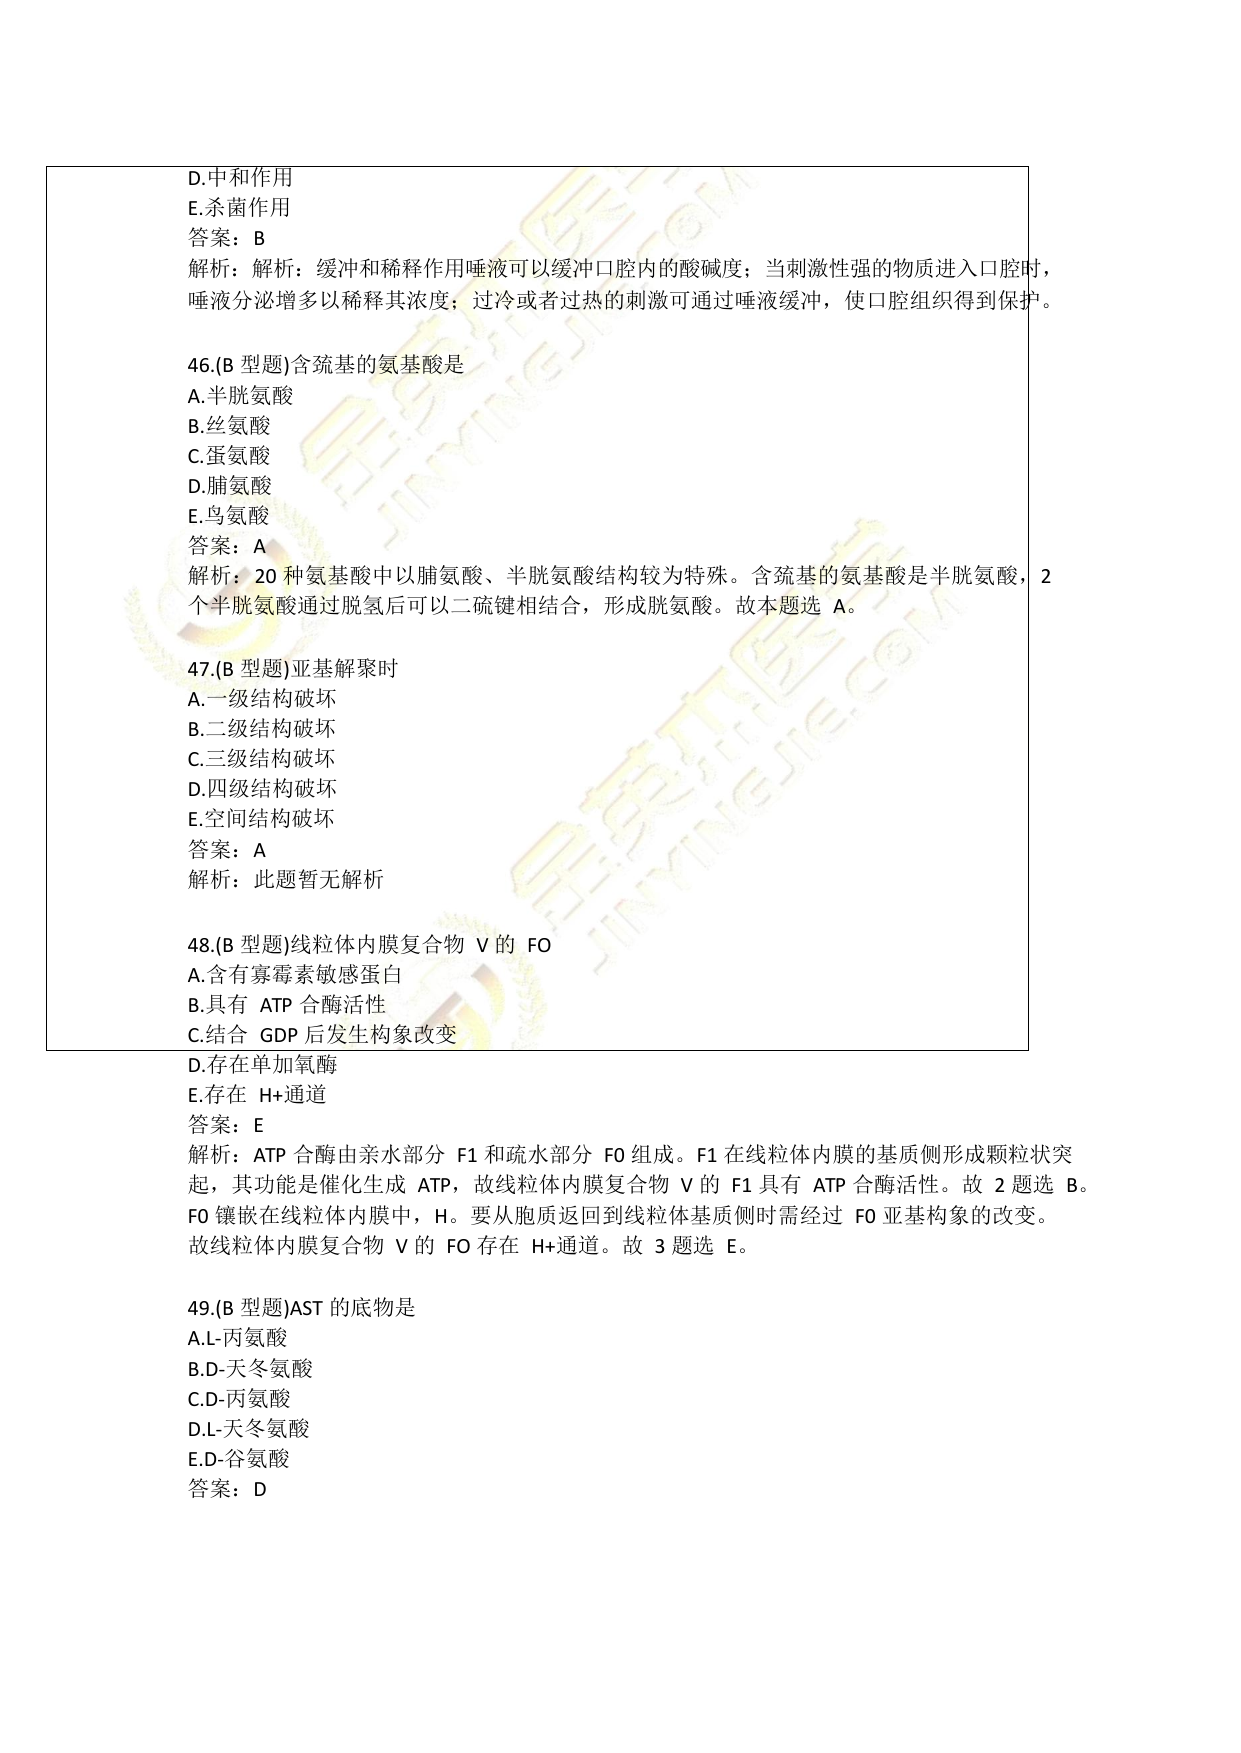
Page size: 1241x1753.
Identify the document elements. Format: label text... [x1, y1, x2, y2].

list D.L-天冬氨酸 [187, 1416, 1230, 1441]
list A.一级结构破坏 [187, 686, 1230, 712]
list 答案：D [187, 1476, 1230, 1501]
list 46.(B 型题)含巯基的氨基酸是 [187, 353, 1230, 378]
list B.D-天冬氨酸 [187, 1356, 1230, 1381]
list C.结合 GDP 后发生构象改变 [187, 1022, 1230, 1047]
list B.丝氨酸 [187, 413, 1230, 438]
list 答案：E [187, 1113, 1230, 1138]
list 故线粒体内膜复合物 V 的 FO 存在 H+通道。故 3 题选 E。 [187, 1233, 1230, 1258]
list E.鸟氨酸 [187, 503, 1230, 528]
list D.四级结构破坏 [187, 777, 1230, 802]
list A.含有寡霉素敏感蛋白 [187, 962, 1230, 987]
list B.具有 ATP 合酶活性 [187, 992, 1230, 1017]
list 49.(B 型题)AST 的底物是 [187, 1296, 1230, 1321]
list F0 镶嵌在线粒体内膜中，H。要从胞质返回到线粒体基质侧时需经过 F0 亚基构象的改变。 [187, 1203, 1230, 1228]
list C.D-丙氨酸 [187, 1386, 1230, 1411]
list C.三级结构破坏 [187, 747, 1230, 772]
list 解析：ATP 合酶由亲水部分 F1 和疏水部分 F0 组成。F1 在线粒体内膜的基质侧形成颗粒状突 [187, 1143, 1230, 1168]
list E.D-谷氨酸 [187, 1446, 1230, 1471]
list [187, 258, 1230, 281]
list A.L-丙氨酸 [187, 1326, 1230, 1351]
list 解析：此题暂无解析 [187, 869, 1230, 892]
list 答案：B [187, 225, 1230, 250]
list 48.(B 型题)线粒体内膜复合物 V 的 FO [187, 932, 1230, 957]
list E.空间结构破坏 [187, 807, 1230, 832]
list E.存在 H+通道 [187, 1082, 1230, 1108]
list 答案：A [187, 837, 1230, 862]
list 起，其功能是催化生成 ATP，故线粒体内膜复合物 V 的 F1 具有 ATP 合酶活性。故 2 题选 B。 [187, 1173, 1230, 1198]
list 个半胱氨酸通过脱氢后可以二硫键相结合，形成胱氨酸。故本题选 A。 [187, 594, 1230, 619]
list B.二级结构破坏 [187, 716, 1230, 742]
list 答案：A [187, 533, 1230, 559]
list D.脯氨酸 [187, 473, 1230, 498]
list E.杀菌作用 [187, 195, 1230, 220]
list D.存在单加氧酶 [187, 1052, 1230, 1078]
list D.中和作用 [187, 165, 1230, 190]
list A.半胱氨酸 [187, 383, 1230, 408]
list 解析：20 种氨基酸中以脯氨酸、半胱氨酸结构较为特殊。含巯基的氨基酸是半胱氨酸，2 [187, 563, 1230, 589]
list C.蛋氨酸 [187, 443, 1230, 468]
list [187, 290, 1230, 313]
list 47.(B 型题)亚基解聚时 [187, 656, 1230, 681]
picture [47, 167, 1028, 1050]
